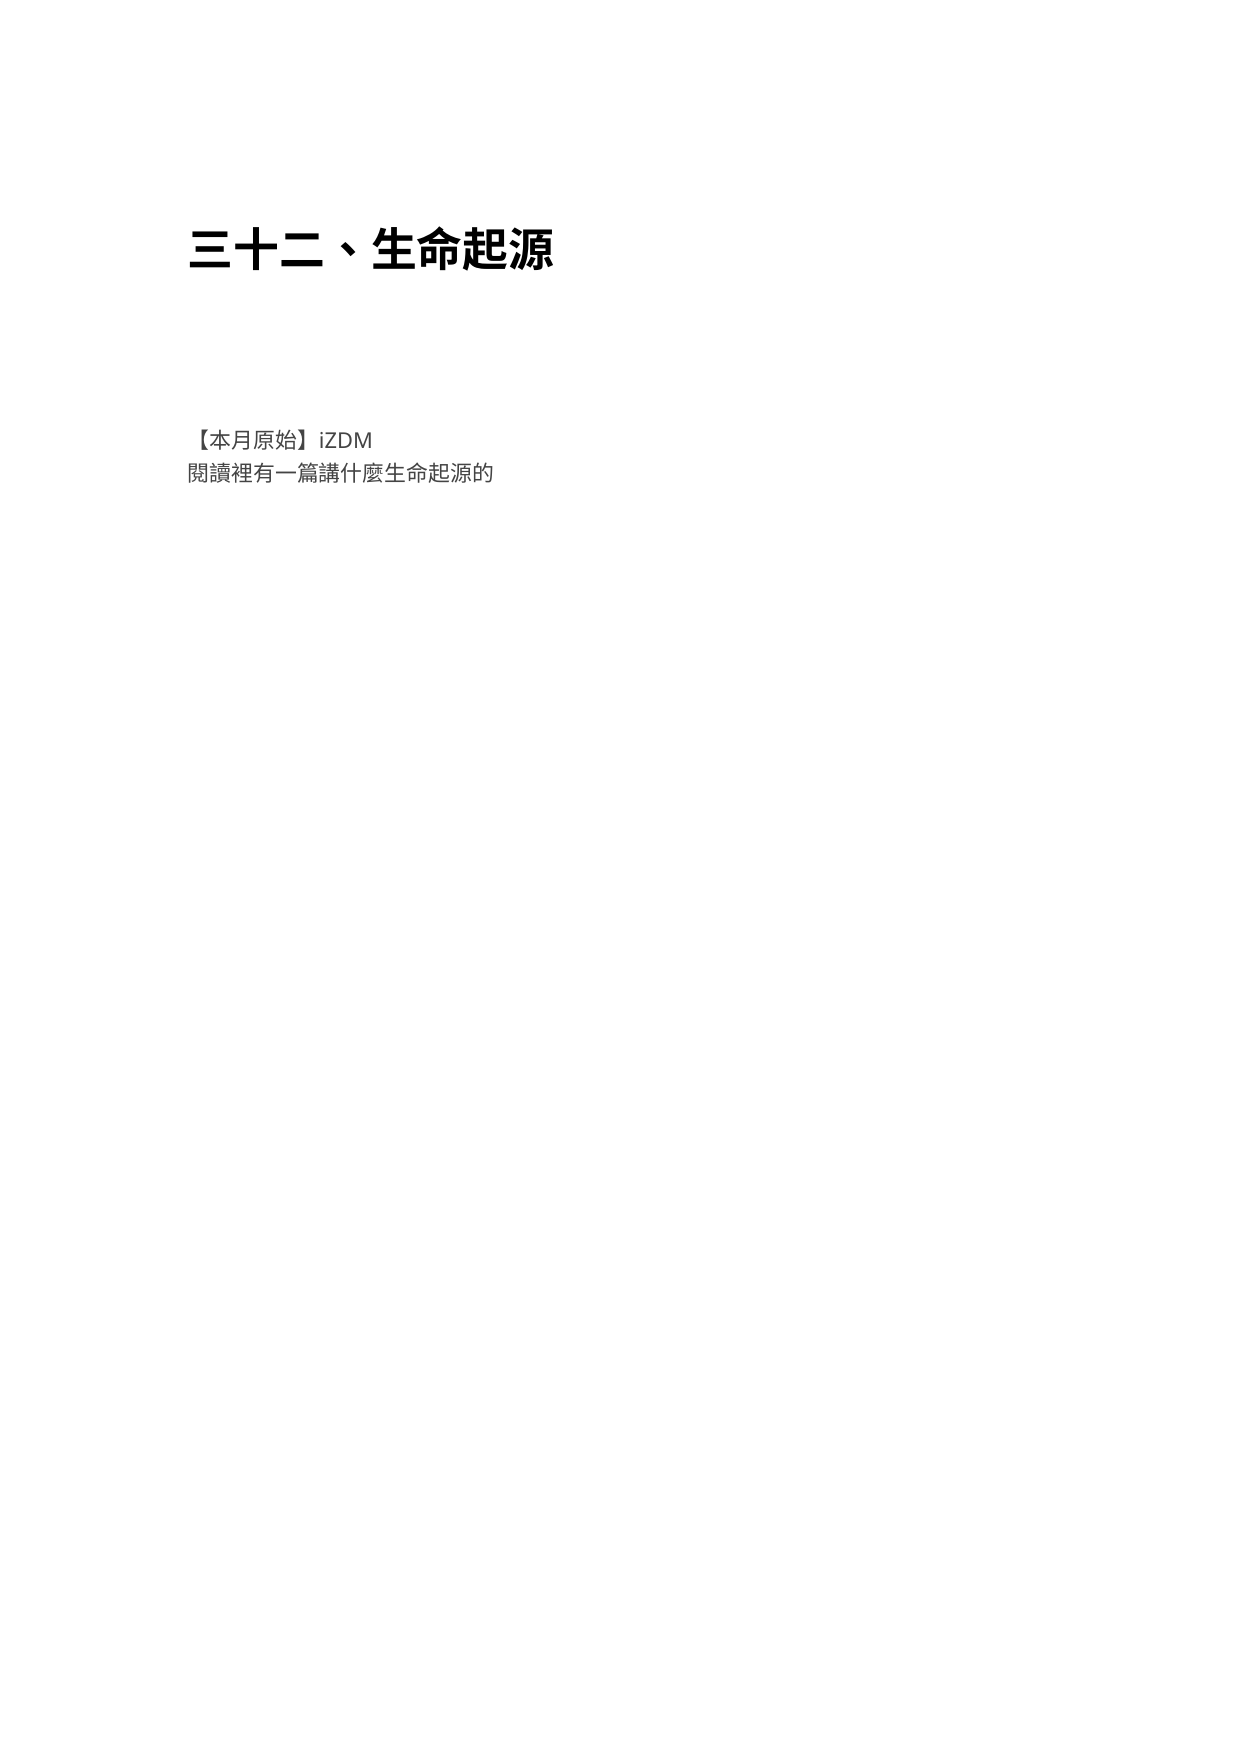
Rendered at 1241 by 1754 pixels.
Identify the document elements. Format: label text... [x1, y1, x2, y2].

subtitle 三十二、生命起源 [187, 197, 1053, 295]
text 閱讀裡有一篇講什麼生命起源的 [187, 455, 1053, 488]
text 【本月原始】iZDM [319, 423, 1053, 455]
